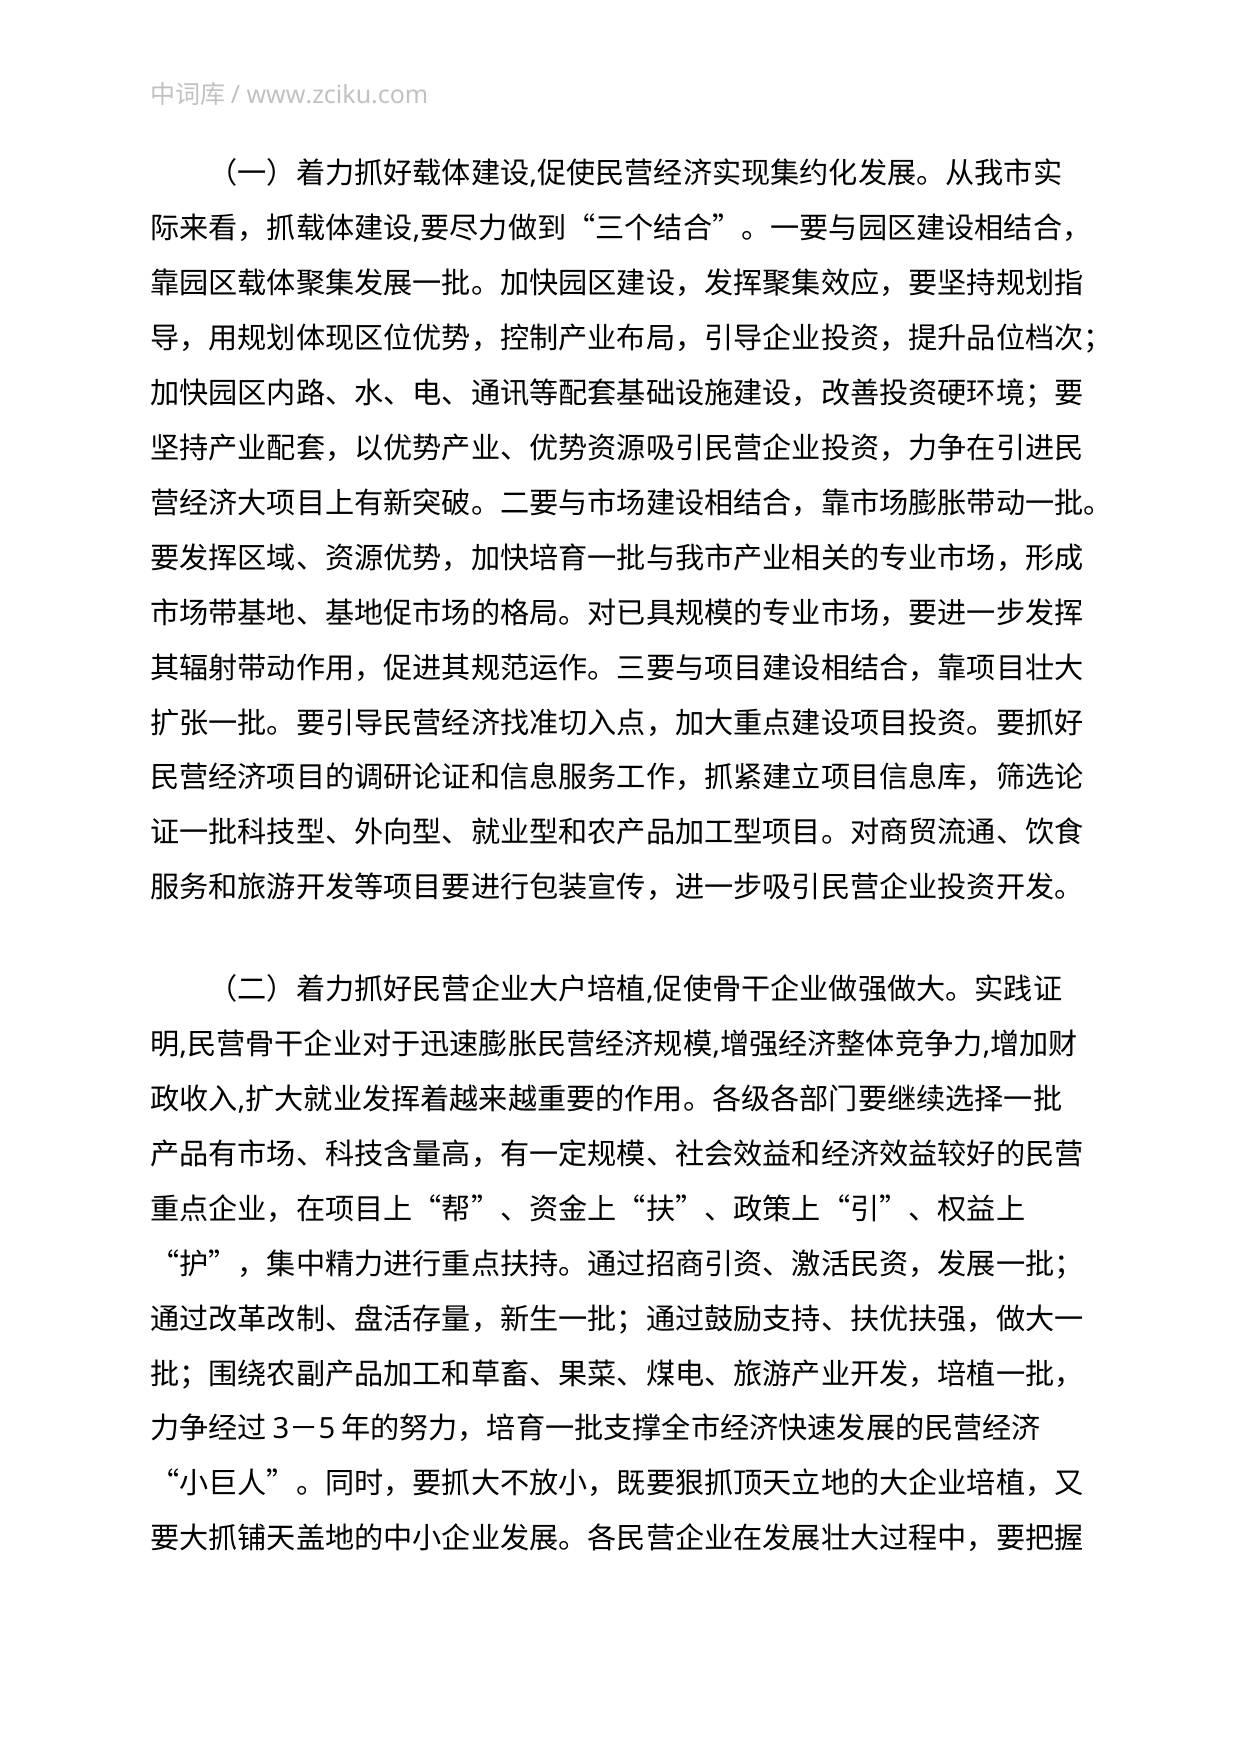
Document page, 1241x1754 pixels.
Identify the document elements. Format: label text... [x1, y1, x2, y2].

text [150, 966, 1090, 1557]
text （一）着力抓好载体建设,促使民营经济实现集约化发展。从我市实际来看，抓载体建设,要尽力做到“三个结合”。一要与园区建设相结合，靠园区载体聚集发展一批。加快园区建设，发挥聚集效应，要坚持规划指导，用规划体现区位优势，控制产业布局，引导企业投资，提升品位档次；加快园区内路、水、电、通讯等配套基础设施建设，改善投资硬环境；要坚持产业配套，以优势产业、优势资源吸引民营企业投资，力争在引进民营经济大项目上有新突破。二要与市场建设相结合，靠市场膨胀带动一批。要发挥区域、资源优势，加快培育一批与我市产业相关的专业市场，形成市场带基地、基地促市场的格局。对已具规模的专业市场，要进一步发挥其辐射带动作用，促进其规范运作。三要与项目建设相结合，靠项目壮大扩张一批。要引导民营经济找准切入点，加大重点建设项目投资。要抓好民营经济项目的调研论证和信息服务工作，抓紧建立项目信息库，筛选论证一批科技型、外向型、就业型和农产品加工型项目。对商贸流通、饮食服务和旅游开发等项目要进行包装宣传，进一步吸引民营企业投资开发。 [150, 150, 1090, 906]
